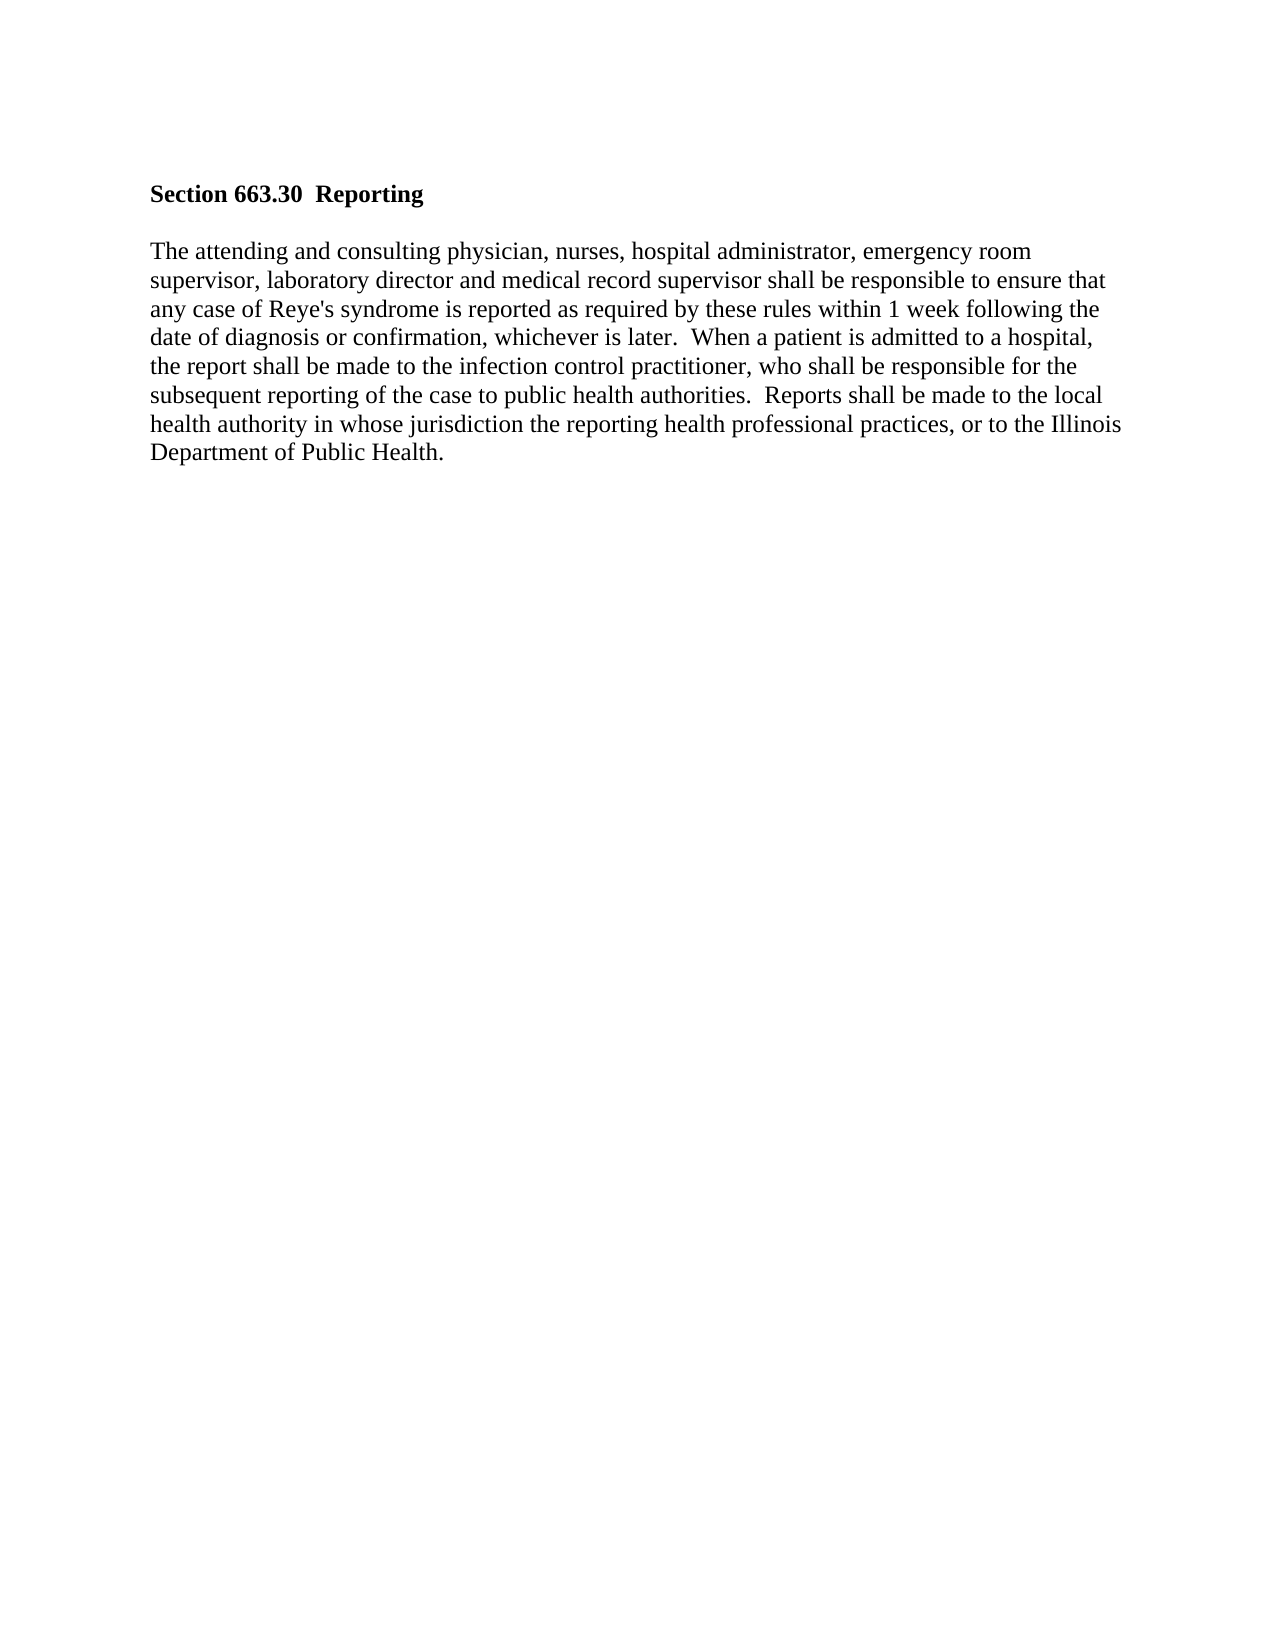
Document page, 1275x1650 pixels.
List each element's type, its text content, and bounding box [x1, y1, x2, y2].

text The attending and consulting physician, nurses, hospital administrator, emergency room supervisor, laboratory director and medical record supervisor shall be responsible to ensure that any case of Reye's syndrome is reported as required by these rules within 1 week following the date of diagnosis or confirmation, whichever is later. When a patient is admitted to a hospital, the report shall be made to the infection control practitioner, who shall be responsible for the subsequent reporting of the case to public health authorities. Reports shall be made to the local health authority in whose jurisdiction the reporting health professional practices, or to the Illinois Department of Public Health. [150, 236, 1125, 466]
text Section 663.30 Reporting [150, 179, 1125, 207]
